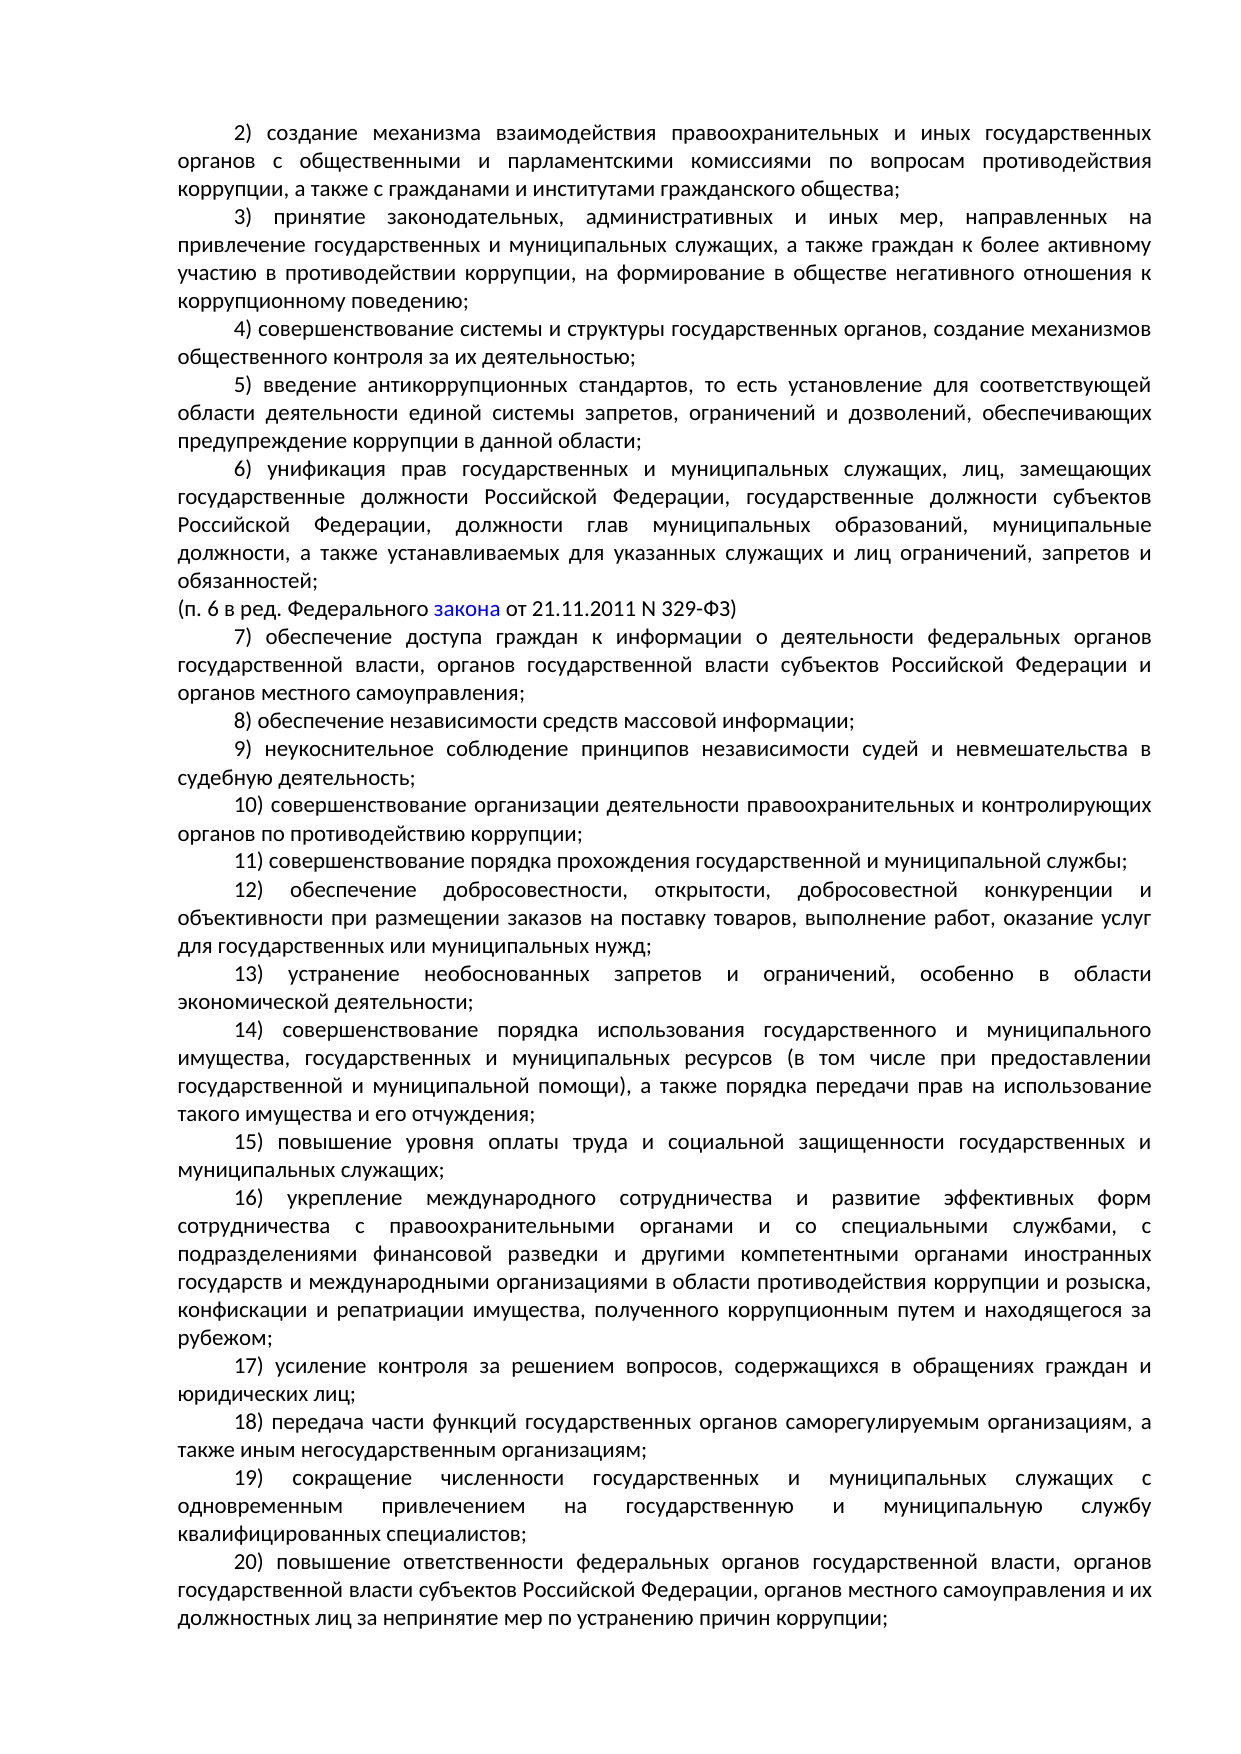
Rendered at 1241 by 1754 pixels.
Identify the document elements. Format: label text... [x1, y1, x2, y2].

text 15) повышение уровня оплаты труда и социальной защищенности государственных и муниципальных служащих; [177, 1127, 1152, 1183]
text 16) укрепление международного сотрудничества и развитие эффективных форм сотрудничества с правоохранительными органами и со специальными службами, с подразделениями финансовой разведки и другими компетентными органами иностранных государств и международными организациями в области противодействия коррупции и розыска, конфискации и репатриации имущества, полученного коррупционным путем и находящегося за рубежом; [177, 1183, 1152, 1351]
text 17) усиление контроля за решением вопросов, содержащихся в обращениях граждан и юридических лиц; [177, 1351, 1152, 1407]
text 11) совершенствование порядка прохождения государственной и муниципальной службы; [177, 847, 1152, 875]
text 10) совершенствование организации деятельности правоохранительных и контролирующих органов по противодействию коррупции; [177, 791, 1152, 847]
text 9) неукоснительное соблюдение принципов независимости судей и невмешательства в судебную деятельность; [177, 734, 1152, 791]
text 18) передача части функций государственных органов саморегулируемым организациям, а также иным негосударственным организациям; [177, 1407, 1152, 1463]
text 12) обеспечение добросовестности, открытости, добросовестной конкуренции и объективности при размещении заказов на поставку товаров, выполнение работ, оказание услуг для государственных или муниципальных нужд; [177, 875, 1152, 959]
text 7) обеспечение доступа граждан к информации о деятельности федеральных органов государственной власти, органов государственной власти субъектов Российской Федерации и органов местного самоуправления; [177, 622, 1152, 707]
text 13) устранение необоснованных запретов и ограничений, особенно в области экономической деятельности; [177, 959, 1152, 1015]
text 14) совершенствование порядка использования государственного и муниципального имущества, государственных и муниципальных ресурсов (в том числе при предоставлении государственной и муниципальной помощи), а также порядка передачи прав на использование такого имущества и его отчуждения; [177, 1015, 1152, 1127]
text 3) принятие законодательных, административных и иных мер, направленных на привлечение государственных и муниципальных служащих, а также граждан к более активному участию в противодействии коррупции, на формирование в обществе негативного отношения к коррупционному поведению; [177, 202, 1152, 314]
text 8) обеспечение независимости средств массовой информации; [177, 707, 1152, 734]
text (п. 6 в ред. Федерального закона от 21.11.2011 N 329-ФЗ) [177, 594, 1152, 622]
text 4) совершенствование системы и структуры государственных органов, создание механизмов общественного контроля за их деятельностью; [177, 314, 1152, 370]
text 20) повышение ответственности федеральных органов государственной власти, органов государственной власти субъектов Российской Федерации, органов местного самоуправления и их должностных лиц за непринятие мер по устранению причин коррупции; [177, 1547, 1152, 1631]
text 2) создание механизма взаимодействия правоохранительных и иных государственных органов с общественными и парламентскими комиссиями по вопросам противодействия коррупции, а также с гражданами и институтами гражданского общества; [177, 118, 1152, 202]
text 6) унификация прав государственных и муниципальных служащих, лиц, замещающих государственные должности Российской Федерации, государственные должности субъектов Российской Федерации, должности глав муниципальных образований, муниципальные должности, а также устанавливаемых для указанных служащих и лиц ограничений, запретов и обязанностей; [177, 454, 1152, 594]
text 19) сокращение численности государственных и муниципальных служащих с одновременным привлечением на государственную и муниципальную службу квалифицированных специалистов; [177, 1463, 1152, 1547]
text 5) введение антикоррупционных стандартов, то есть установление для соответствующей области деятельности единой системы запретов, ограничений и дозволений, обеспечивающих предупреждение коррупции в данной области; [177, 370, 1152, 454]
